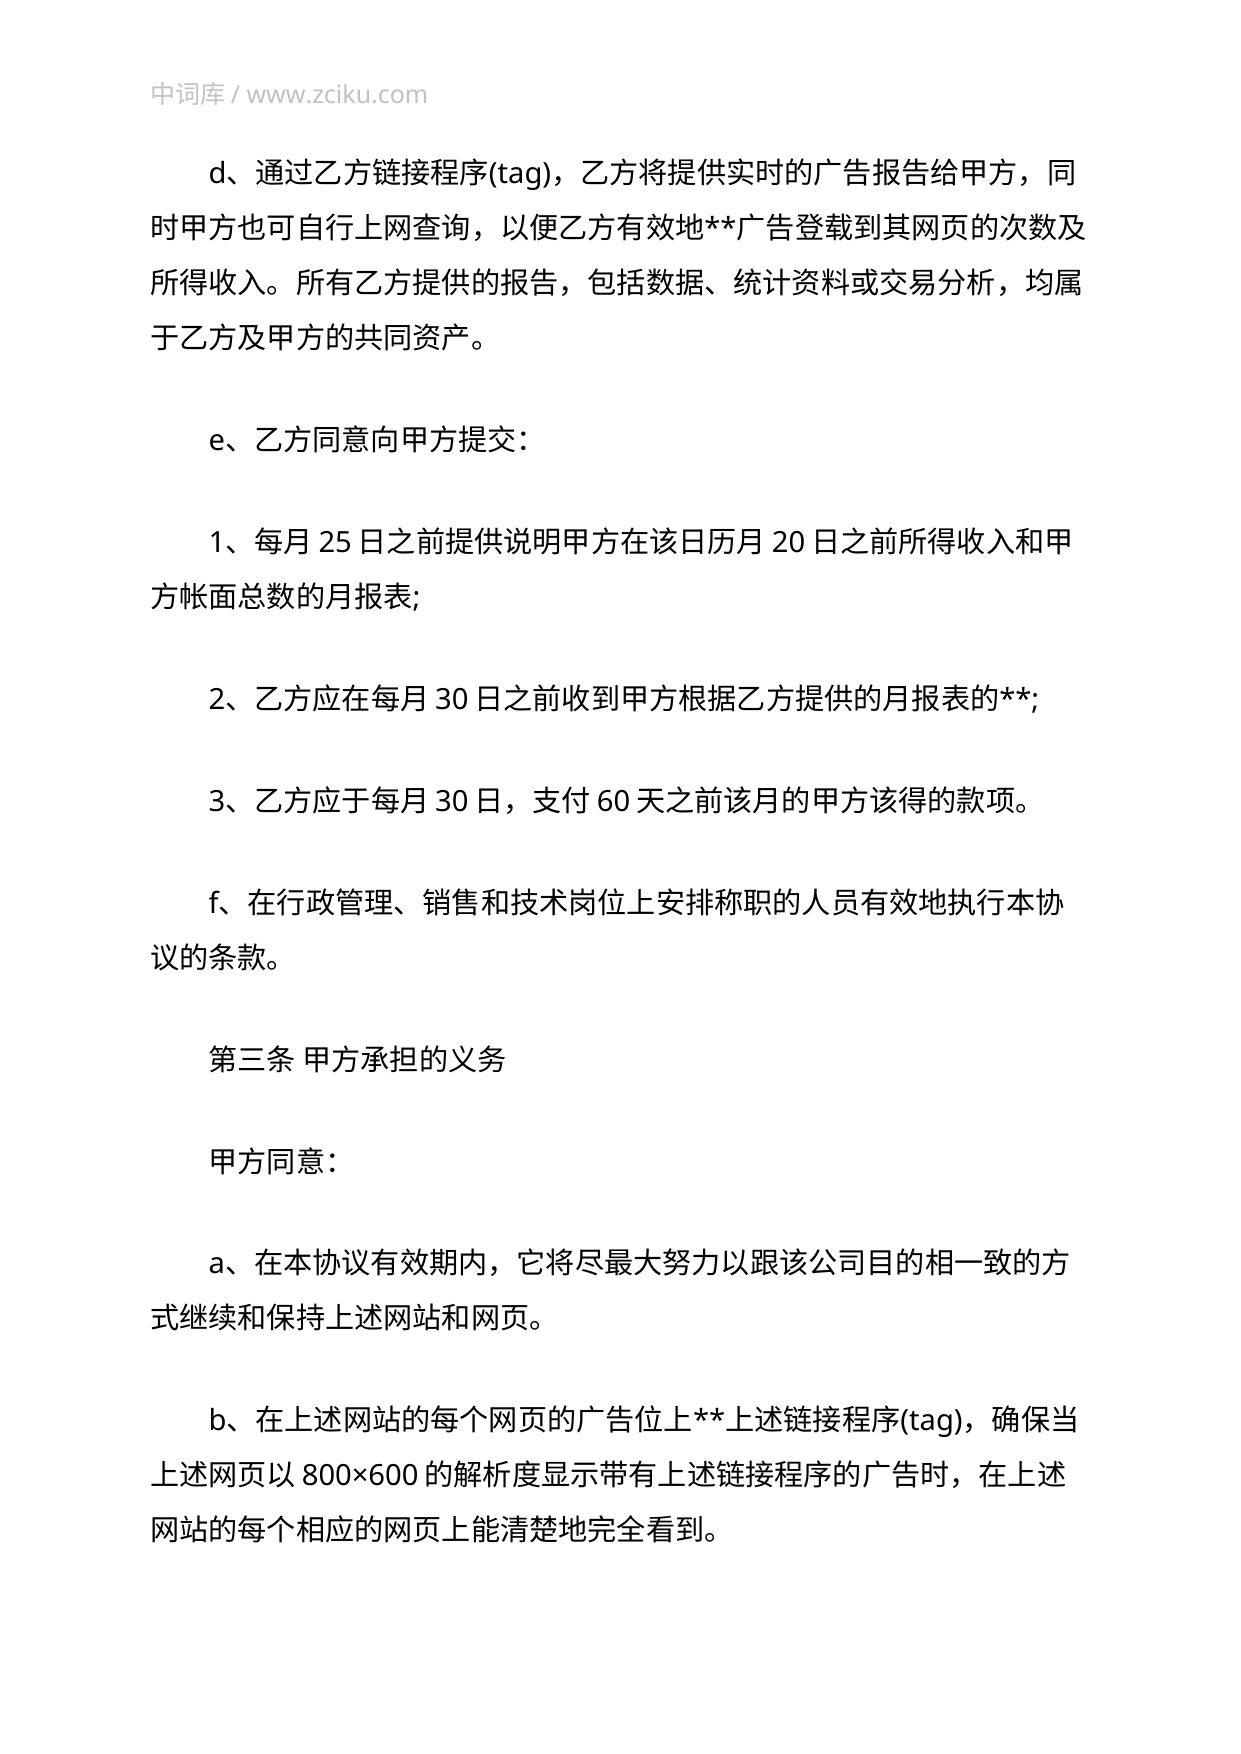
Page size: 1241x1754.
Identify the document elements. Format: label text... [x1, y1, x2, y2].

text e、乙方同意向甲方提交： [150, 417, 1090, 459]
text f、在行政管理、销售和技术岗位上安排称职的人员有效地执行本协议的条款。 [150, 879, 1090, 977]
text 第三条 甲方承担的义务 [150, 1036, 1090, 1079]
text 3、乙方应于每月30日，支付60天之前该月的甲方该得的款项。 [150, 778, 1090, 820]
text 1、每月25日之前提供说明甲方在该日历月20日之前所得收入和甲方帐面总数的月报表; [150, 519, 1090, 616]
text d、通过乙方链接程序(tag)，乙方将提供实时的广告报告给甲方，同时甲方也可自行上网查询，以便乙方有效地**广告登载到其网页的次数及所得收入。所有乙方提供的报告，包括数据、统计资料或交易分析，均属于乙方及甲方的共同资产。 [150, 150, 1090, 357]
text a、在本协议有效期内，它将尽最大努力以跟该公司目的相一致的方式继续和保持上述网站和网页。 [150, 1240, 1090, 1337]
text 2、乙方应在每月30日之前收到甲方根据乙方提供的月报表的**; [150, 676, 1090, 718]
text 甲方同意： [150, 1138, 1090, 1180]
text b、在上述网站的每个网页的广告位上**上述链接程序(tag)，确保当上述网页以800×600的解析度显示带有上述链接程序的广告时，在上述网站的每个相应的网页上能清楚地完全看到。 [150, 1397, 1090, 1549]
